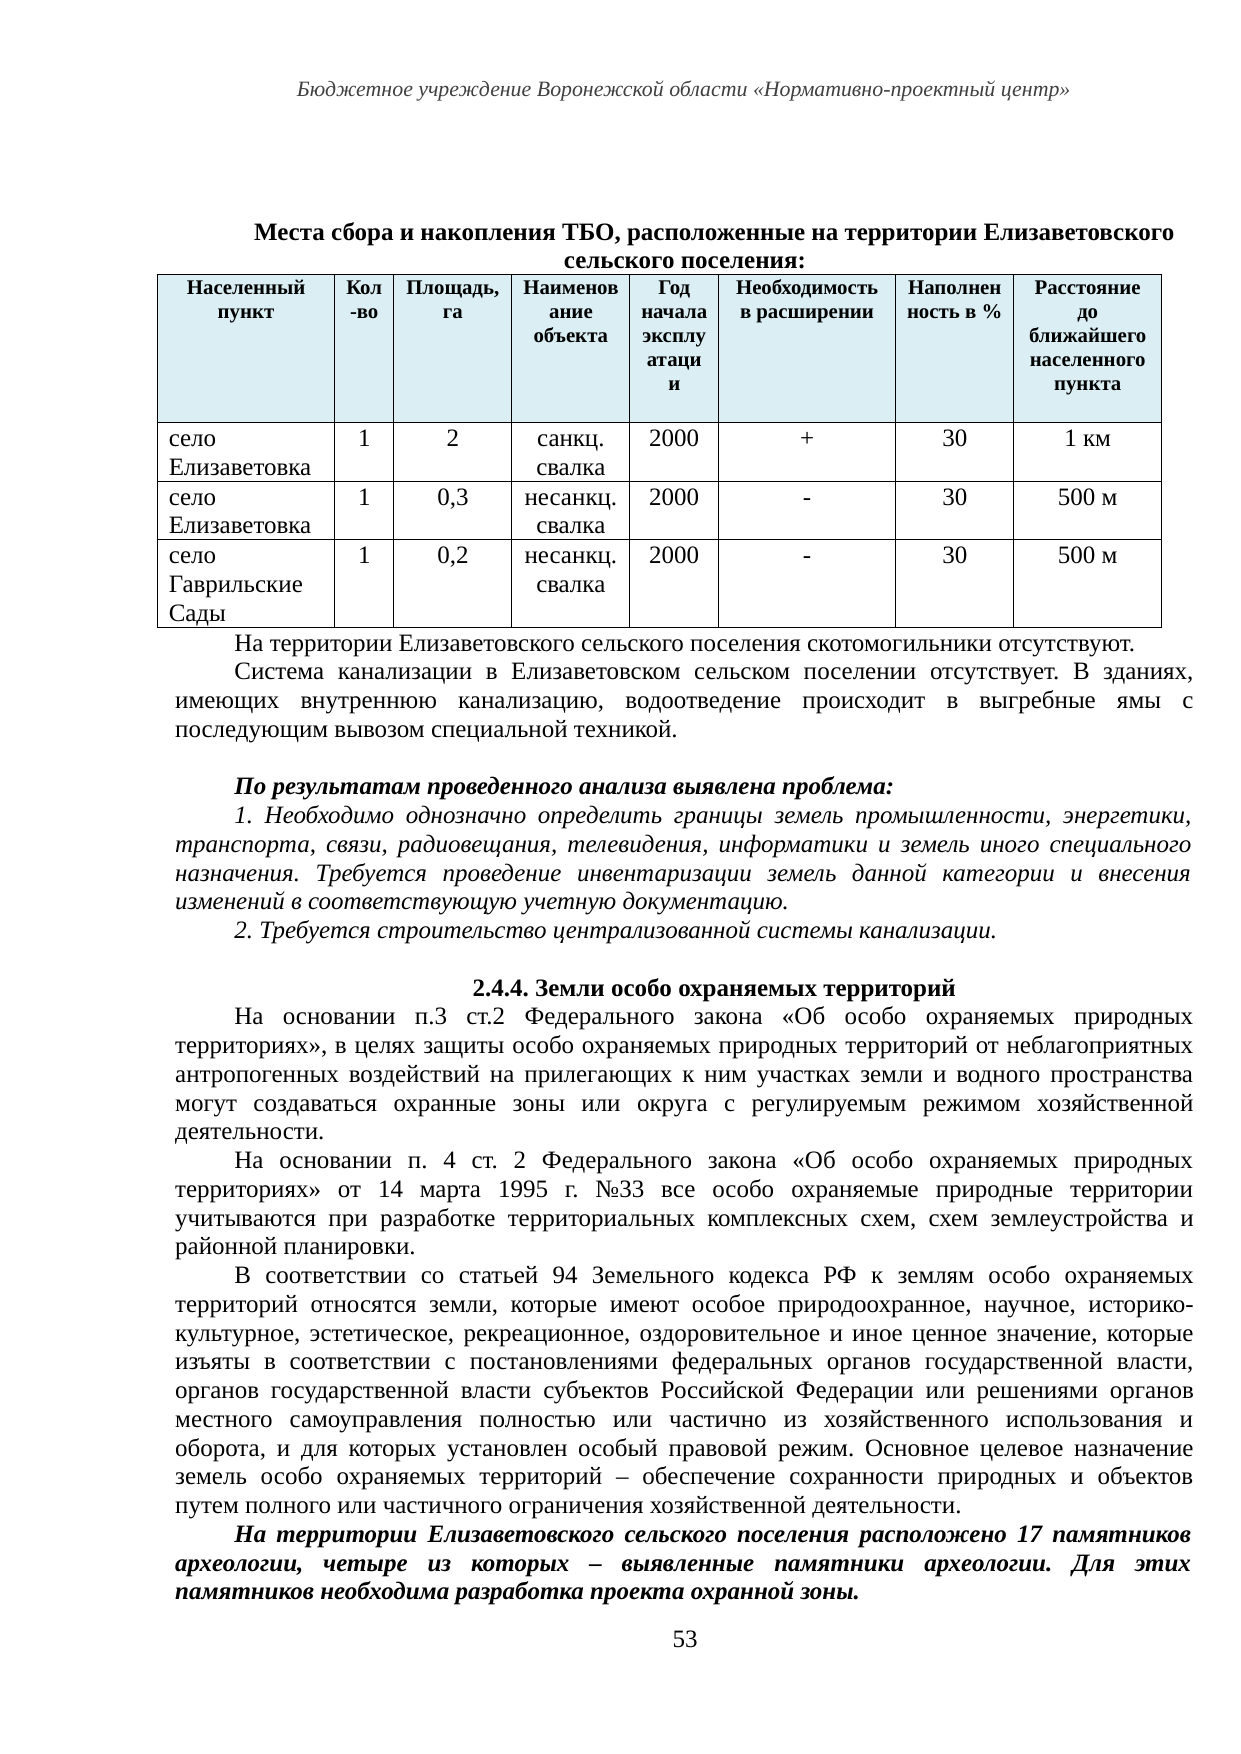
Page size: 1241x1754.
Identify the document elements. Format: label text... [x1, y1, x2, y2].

text На основании п. 4 ст. 2 Федерального закона «Об особо охраняемых природных территориях» от 14 марта . №33 все особо охраняемые природные территории учитываются при разработке территориальных комплексных схем, схем землеустройства и районной планировки. [175, 1145, 1194, 1260]
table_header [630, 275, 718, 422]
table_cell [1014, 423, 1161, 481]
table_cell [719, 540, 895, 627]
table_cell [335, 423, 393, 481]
text На территории Елизаветовского сельского поселения расположено 17 памятников археологии, четыре из которых – выявленные памятники археологии. Для этих памятников необходима разработка проекта охранной зоны. [175, 1519, 1194, 1605]
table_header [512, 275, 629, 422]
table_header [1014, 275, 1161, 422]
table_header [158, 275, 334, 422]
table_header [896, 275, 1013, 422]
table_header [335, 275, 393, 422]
text 1. Необходимо однозначно определить границы земель промышленности, энергетики, транспорта, связи, радиовещания, телевидения, информатики и земель иного специального назначения. Требуется проведение инвентаризации земель данной категории и внесения изменений в соответствующую учетную документацию. [175, 800, 1194, 915]
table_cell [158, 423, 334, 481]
text Система канализации в Елизаветовском сельском поселении отсутствует. В зданиях, имеющих внутреннюю канализацию, водоотведение происходит в выгребные ямы с последующим вывозом специальной техникой. [175, 656, 1194, 743]
text 2.4.4. Земли особо охраняемых территорий [175, 973, 1194, 1001]
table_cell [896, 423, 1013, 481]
text На основании п.3 ст.2 Федерального закона «Об особо охраняемых природных территориях», в целях защиты особо охраняемых природных территорий от неблагоприятных антропогенных воздействий на прилегающих к ним участках земли и водного пространства могут создаваться охранные зоны или округа с регулируемым режимом хозяйственной деятельности. [175, 1001, 1194, 1145]
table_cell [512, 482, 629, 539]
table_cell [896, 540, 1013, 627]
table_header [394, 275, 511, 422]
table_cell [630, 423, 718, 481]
text По результатам проведенного анализа выявлена проблема: [175, 771, 1194, 800]
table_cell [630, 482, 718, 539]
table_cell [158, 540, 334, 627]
text Места сбора и накопления ТБО, расположенные на территории Елизаветовского сельского поселения: [175, 217, 1194, 274]
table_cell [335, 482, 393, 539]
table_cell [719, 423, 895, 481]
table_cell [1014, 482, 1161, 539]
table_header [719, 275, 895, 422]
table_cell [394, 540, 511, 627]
text 2. Требуется строительство централизованной системы канализации. [175, 915, 1194, 944]
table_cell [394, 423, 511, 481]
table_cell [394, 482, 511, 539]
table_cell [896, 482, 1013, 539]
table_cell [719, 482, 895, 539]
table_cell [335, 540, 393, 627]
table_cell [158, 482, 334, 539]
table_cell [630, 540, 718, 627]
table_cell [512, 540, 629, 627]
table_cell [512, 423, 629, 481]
text В соответствии со статьей 94 Земельного кодекса РФ к землям особо охраняемых территорий относятся земли, которые имеют особое природоохранное, научное, историко-культурное, эстетическое, рекреационное, оздоровительное и иное ценное значение, которые изъяты в соответствии с постановлениями федеральных органов государственной власти, органов государственной власти субъектов Российской Федерации или решениями органов местного самоуправления полностью или частично из хозяйственного использования и оборота, и для которых установлен особый правовой режим. Основное целевое назначение земель особо охраняемых территорий – обеспечение сохранности природных и объектов путем полного или частичного ограничения хозяйственной деятельности. [175, 1260, 1194, 1519]
text На территории Елизаветовского сельского поселения скотомогильники отсутствуют. [175, 628, 1194, 656]
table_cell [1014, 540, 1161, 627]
